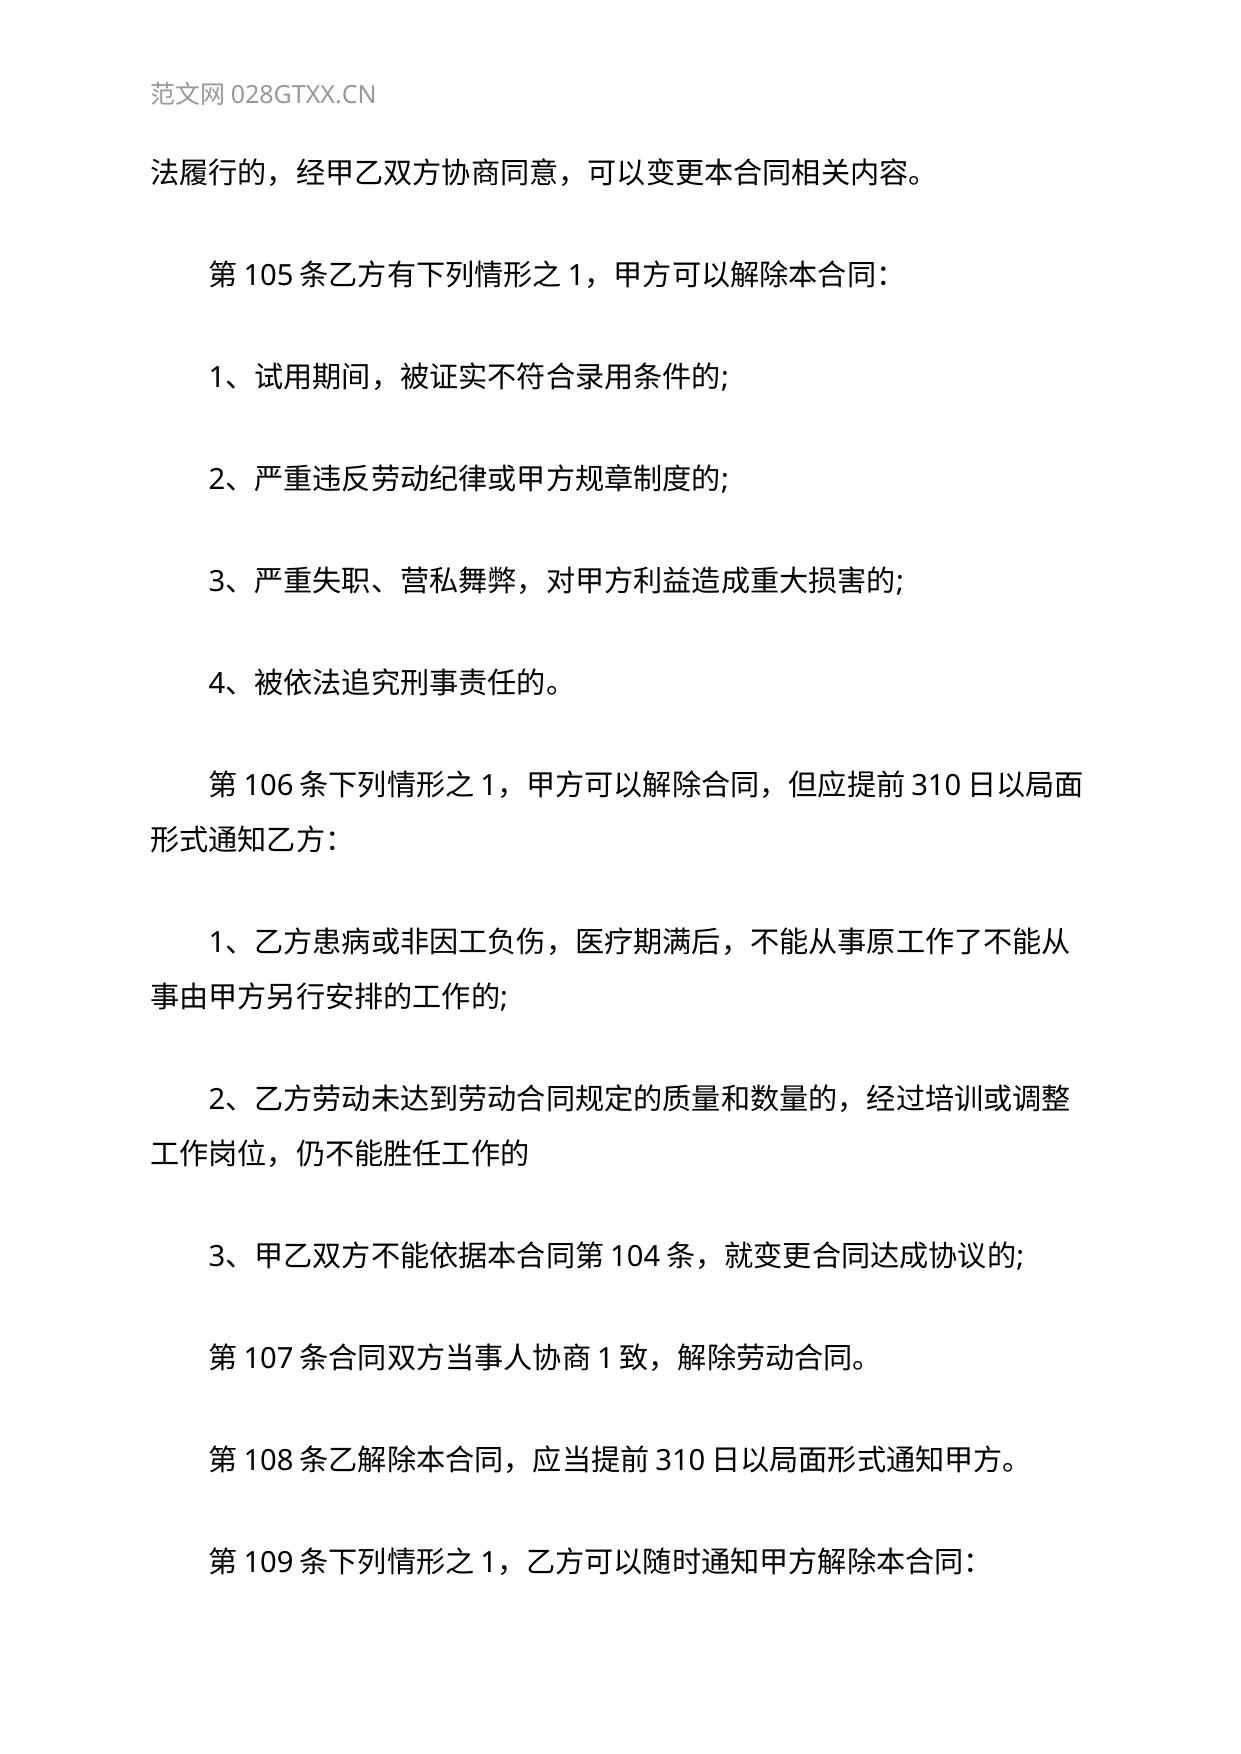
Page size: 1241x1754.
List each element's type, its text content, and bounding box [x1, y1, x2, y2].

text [150, 150, 1090, 192]
text 2、乙方劳动未达到劳动合同规定的质量和数量的，经过培训或调整工作岗位，仍不能胜任工作的 [150, 1075, 1090, 1173]
text 3、甲乙双方不能依据本合同第104条，就变更合同达成协议的; [150, 1232, 1090, 1274]
text 4、被依法追究刑事责任的。 [150, 660, 1090, 702]
text 第107条合同双方当事人协商1致，解除劳动合同。 [150, 1334, 1090, 1377]
text 2、严重违反劳动纪律或甲方规章制度的; [150, 456, 1090, 498]
text 第105条乙方有下列情形之1，甲方可以解除本合同： [150, 252, 1090, 294]
text 第109条下列情形之1，乙方可以随时通知甲方解除本合同： [150, 1538, 1090, 1581]
text 第106条下列情形之1，甲方可以解除合同，但应提前310日以局面形式通知乙方： [150, 762, 1090, 859]
text 3、严重失职、营私舞弊，对甲方利益造成重大损害的; [150, 558, 1090, 600]
text 1、乙方患病或非因工负伤，医疗期满后，不能从事原工作了不能从事由甲方另行安排的工作的; [150, 918, 1090, 1016]
text 1、试用期间，被证实不符合录用条件的; [150, 354, 1090, 396]
text 第108条乙解除本合同，应当提前310日以局面形式通知甲方。 [150, 1436, 1090, 1478]
